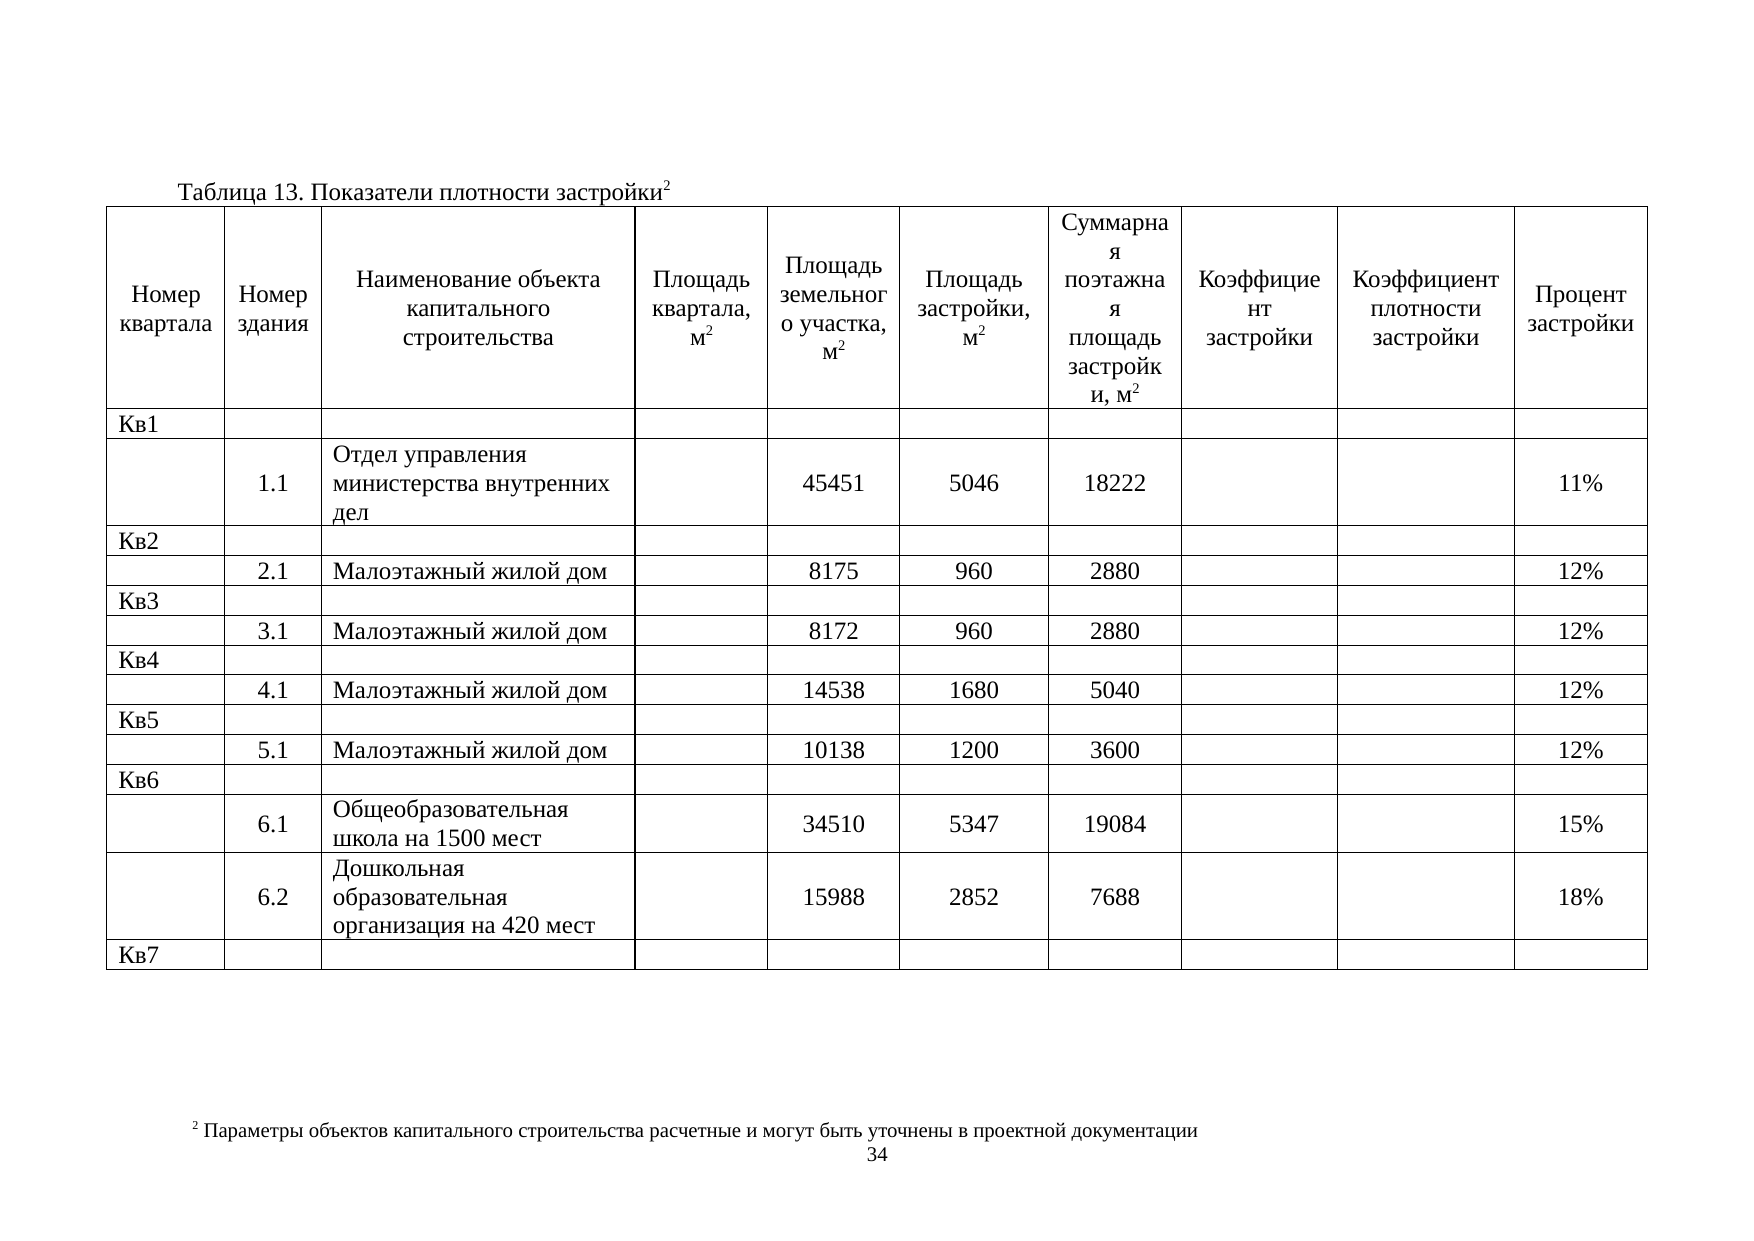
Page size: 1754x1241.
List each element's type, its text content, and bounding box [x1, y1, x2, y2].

table_cell [1515, 940, 1647, 969]
table_cell [636, 675, 767, 704]
table_cell [322, 646, 634, 674]
table_cell 4.1 [225, 675, 321, 704]
table_cell [1049, 705, 1181, 734]
table_header Коэффициент плотности застройки [1338, 207, 1514, 408]
table_cell 2.1 [225, 556, 321, 585]
table_cell [768, 940, 899, 969]
table_header Коэффициент застройки [1182, 207, 1337, 408]
table_cell [1515, 586, 1647, 615]
table_cell 2852 [900, 853, 1048, 939]
table_cell 12% [1515, 616, 1647, 644]
table_cell Кв7 [107, 940, 224, 969]
table_cell 12% [1515, 556, 1647, 585]
table_cell 6.2 [225, 853, 321, 939]
table_cell 12% [1515, 675, 1647, 704]
table_cell 960 [900, 556, 1048, 585]
table_cell 960 [900, 616, 1048, 644]
table_cell [768, 586, 899, 615]
table_cell 3600 [1049, 735, 1181, 764]
table_cell [1182, 853, 1337, 939]
table_cell [1182, 765, 1337, 793]
table_header Номер здания [225, 207, 321, 408]
table_cell 18222 [1049, 439, 1181, 525]
table_cell 11% [1515, 439, 1647, 525]
table_cell Дошкольная образовательная организация на 420 мест [322, 853, 634, 939]
table_cell [900, 586, 1048, 615]
table_cell [1338, 586, 1514, 615]
table_cell [322, 586, 634, 615]
table_header Процент застройки [1515, 207, 1647, 408]
table_cell [1182, 556, 1337, 585]
table_cell [1338, 675, 1514, 704]
table_cell [1049, 940, 1181, 969]
table_cell [322, 705, 634, 734]
table_cell [107, 675, 224, 704]
table_header Площадь земельного участка, м2 [768, 207, 899, 408]
table_cell [1338, 705, 1514, 734]
table_cell [636, 526, 767, 555]
table_cell 2880 [1049, 556, 1181, 585]
table_cell [107, 439, 224, 525]
table_cell [636, 705, 767, 734]
table_cell [768, 765, 899, 793]
table_cell [1338, 940, 1514, 969]
table_cell [636, 765, 767, 793]
table_cell [1182, 409, 1337, 438]
table_cell [322, 526, 634, 555]
table_cell 8172 [768, 616, 899, 644]
table_cell [1338, 439, 1514, 525]
table_cell 3.1 [225, 616, 321, 644]
table_cell [900, 646, 1048, 674]
table_cell [636, 735, 767, 764]
table_cell [1515, 765, 1647, 793]
table_cell [1182, 616, 1337, 644]
table_header Номер квартала [107, 207, 224, 408]
table_cell [1338, 646, 1514, 674]
table_cell 15% [1515, 795, 1647, 852]
table_cell 19084 [1049, 795, 1181, 852]
table_cell [1515, 526, 1647, 555]
table_cell [225, 940, 321, 969]
table_cell Отдел управления министерства внутренних дел [322, 439, 634, 525]
table_cell [1338, 795, 1514, 852]
text Таблица 13. Показатели плотности застройки [118, 177, 1636, 206]
table_cell [636, 409, 767, 438]
table_cell [900, 940, 1048, 969]
table_cell 34510 [768, 795, 899, 852]
table_cell [636, 556, 767, 585]
table_cell 18% [1515, 853, 1647, 939]
table_cell 7688 [1049, 853, 1181, 939]
table_cell [1182, 526, 1337, 555]
table_cell 1200 [900, 735, 1048, 764]
table_header Наименование объекта капитального строительства [322, 207, 634, 408]
table_cell [107, 795, 224, 852]
table_cell Кв6 [107, 765, 224, 793]
table_cell [900, 705, 1048, 734]
table_cell [1182, 735, 1337, 764]
table_cell [225, 526, 321, 555]
table_cell [636, 586, 767, 615]
table_cell 10138 [768, 735, 899, 764]
table_cell [768, 646, 899, 674]
table_cell [1338, 765, 1514, 793]
table_cell [322, 409, 634, 438]
table_cell 5347 [900, 795, 1048, 852]
table_cell [322, 765, 634, 793]
table_cell 14538 [768, 675, 899, 704]
table_cell [225, 705, 321, 734]
table_cell [107, 853, 224, 939]
table_cell 8175 [768, 556, 899, 585]
table_cell [636, 795, 767, 852]
table_cell 5040 [1049, 675, 1181, 704]
table_cell 15988 [768, 853, 899, 939]
table_cell [900, 765, 1048, 793]
table_cell 1.1 [225, 439, 321, 525]
table_cell [1182, 795, 1337, 852]
table_cell [768, 526, 899, 555]
table_cell [225, 646, 321, 674]
table_cell 1680 [900, 675, 1048, 704]
table_header Площадь застройки, м2 [900, 207, 1048, 408]
table_cell 2880 [1049, 616, 1181, 644]
table_cell Кв1 [107, 409, 224, 438]
table_cell [1338, 853, 1514, 939]
table_cell [768, 705, 899, 734]
table_cell Кв3 [107, 586, 224, 615]
table_cell [1338, 616, 1514, 644]
table_header Площадь квартала, м2 [636, 207, 767, 408]
table_cell [1515, 646, 1647, 674]
table_cell [225, 765, 321, 793]
table_cell [636, 616, 767, 644]
table_cell [768, 409, 899, 438]
table_cell Кв2 [107, 526, 224, 555]
table_cell [1338, 409, 1514, 438]
table_cell [225, 409, 321, 438]
table_cell [107, 616, 224, 644]
table_cell [1338, 556, 1514, 585]
table_cell [1515, 409, 1647, 438]
table_cell Кв5 [107, 705, 224, 734]
table_cell [1182, 940, 1337, 969]
table_cell Общеобразовательная школа на 1500 мест [322, 795, 634, 852]
table_cell [636, 940, 767, 969]
table_cell 12% [1515, 735, 1647, 764]
table_cell [107, 735, 224, 764]
table_cell [322, 940, 634, 969]
table_cell [1049, 586, 1181, 615]
table_cell [225, 586, 321, 615]
table_cell Кв4 [107, 646, 224, 674]
table_cell [1182, 705, 1337, 734]
table_cell [1182, 586, 1337, 615]
table_header Суммарная поэтажная площадь застройки, м2 [1049, 207, 1181, 408]
table_cell [1338, 735, 1514, 764]
table_cell [1182, 646, 1337, 674]
table_cell Малоэтажный жилой дом [322, 735, 634, 764]
table_cell Малоэтажный жилой дом [322, 675, 634, 704]
table_cell Малоэтажный жилой дом [322, 556, 634, 585]
table_cell [1049, 646, 1181, 674]
table_cell [1182, 439, 1337, 525]
table_cell [636, 646, 767, 674]
table_cell [1049, 409, 1181, 438]
table_cell Малоэтажный жилой дом [322, 616, 634, 644]
table_cell [636, 439, 767, 525]
table_cell 45451 [768, 439, 899, 525]
table_cell [900, 526, 1048, 555]
table_cell [1182, 675, 1337, 704]
table_cell [1338, 526, 1514, 555]
table_cell 5.1 [225, 735, 321, 764]
table_cell [1049, 765, 1181, 793]
table_cell [1049, 526, 1181, 555]
table_cell 6.1 [225, 795, 321, 852]
table_cell [1515, 705, 1647, 734]
table_cell 5046 [900, 439, 1048, 525]
table_cell [636, 853, 767, 939]
table_cell [900, 409, 1048, 438]
table_cell [107, 556, 224, 585]
